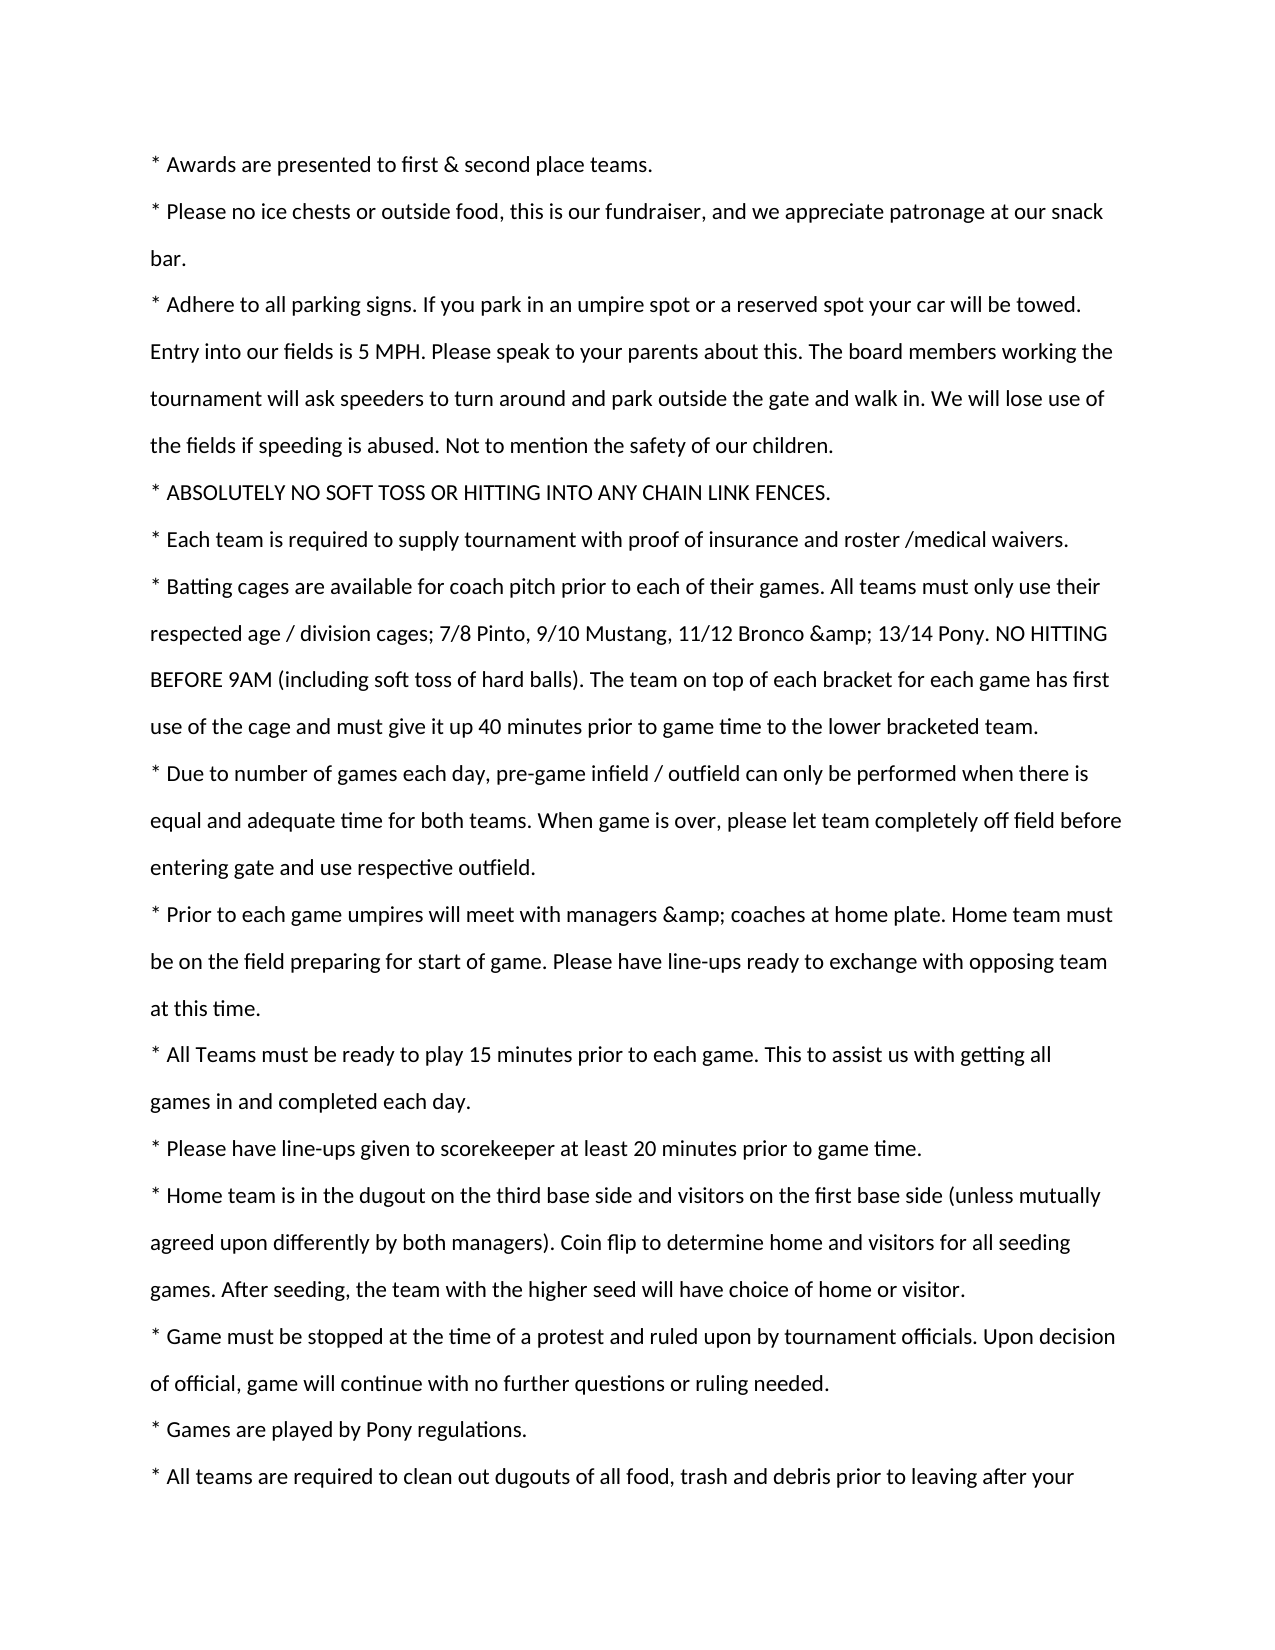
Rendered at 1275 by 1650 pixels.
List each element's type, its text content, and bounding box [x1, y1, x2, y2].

text at this time. [150, 994, 1125, 1022]
text * Batting cages are available for coach pitch prior to each of their games. All teams must only use their [150, 572, 1125, 600]
text entering gate and use respective outfield. [150, 853, 1125, 881]
text * All Teams must be ready to play 15 minutes prior to each game. This to assist us with getting all [150, 1041, 1125, 1069]
text * Awards are presented to first & second place teams. [150, 150, 1125, 178]
text use of the cage and must give it up 40 minutes prior to game time to the lower bracketed team. [150, 712, 1125, 741]
text * Please have line-ups given to scorekeeper at least 20 minutes prior to game time. [150, 1134, 1125, 1162]
text respected age / division cages; 7/8 Pinto, 9/10 Mustang, 11/12 Bronco &amp; 13/14 Pony. NO HITTING [150, 619, 1125, 647]
text * Games are played by Pony regulations. [150, 1416, 1125, 1444]
text games in and completed each day. [150, 1087, 1125, 1116]
text * ABSOLUTELY NO SOFT TOSS OR HITTING INTO ANY CHAIN LINK FENCES. [150, 478, 1125, 506]
text games. After seeding, the team with the higher seed will have choice of home or visitor. [150, 1275, 1125, 1303]
text * Please no ice chests or outside food, this is our fundraiser, and we appreciate patronage at our snack [150, 197, 1125, 225]
text * Adhere to all parking signs. If you park in an umpire spot or a reserved spot your car will be towed. [150, 291, 1125, 319]
text * Home team is in the dugout on the third base side and visitors on the first base side (unless mutually [150, 1181, 1125, 1209]
text tournament will ask speeders to turn around and park outside the gate and walk in. We will lose use of [150, 384, 1125, 412]
text * All teams are required to clean out dugouts of all food, trash and debris prior to leaving after your [150, 1462, 1125, 1491]
text Entry into our fields is 5 MPH. Please speak to your parents about this. The board members working the [150, 337, 1125, 366]
text BEFORE 9AM (including soft toss of hard balls). The team on top of each bracket for each game has first [150, 666, 1125, 694]
text the fields if speeding is abused. Not to mention the safety of our children. [150, 431, 1125, 459]
text of official, game will continue with no further questions or ruling needed. [150, 1369, 1125, 1397]
text * Prior to each game umpires will meet with managers &amp; coaches at home plate. Home team must [150, 900, 1125, 928]
text bar. [150, 244, 1125, 272]
text equal and adequate time for both teams. When game is over, please let team completely off field before [150, 806, 1125, 834]
text * Game must be stopped at the time of a protest and ruled upon by tournament officials. Upon decision [150, 1322, 1125, 1350]
text be on the field preparing for start of game. Please have line-ups ready to exchange with opposing team [150, 947, 1125, 975]
text agreed upon differently by both managers). Coin flip to determine home and visitors for all seeding [150, 1228, 1125, 1256]
text * Each team is required to supply tournament with proof of insurance and roster /medical waivers. [150, 525, 1125, 553]
text * Due to number of games each day, pre-game infield / outfield can only be performed when there is [150, 759, 1125, 787]
